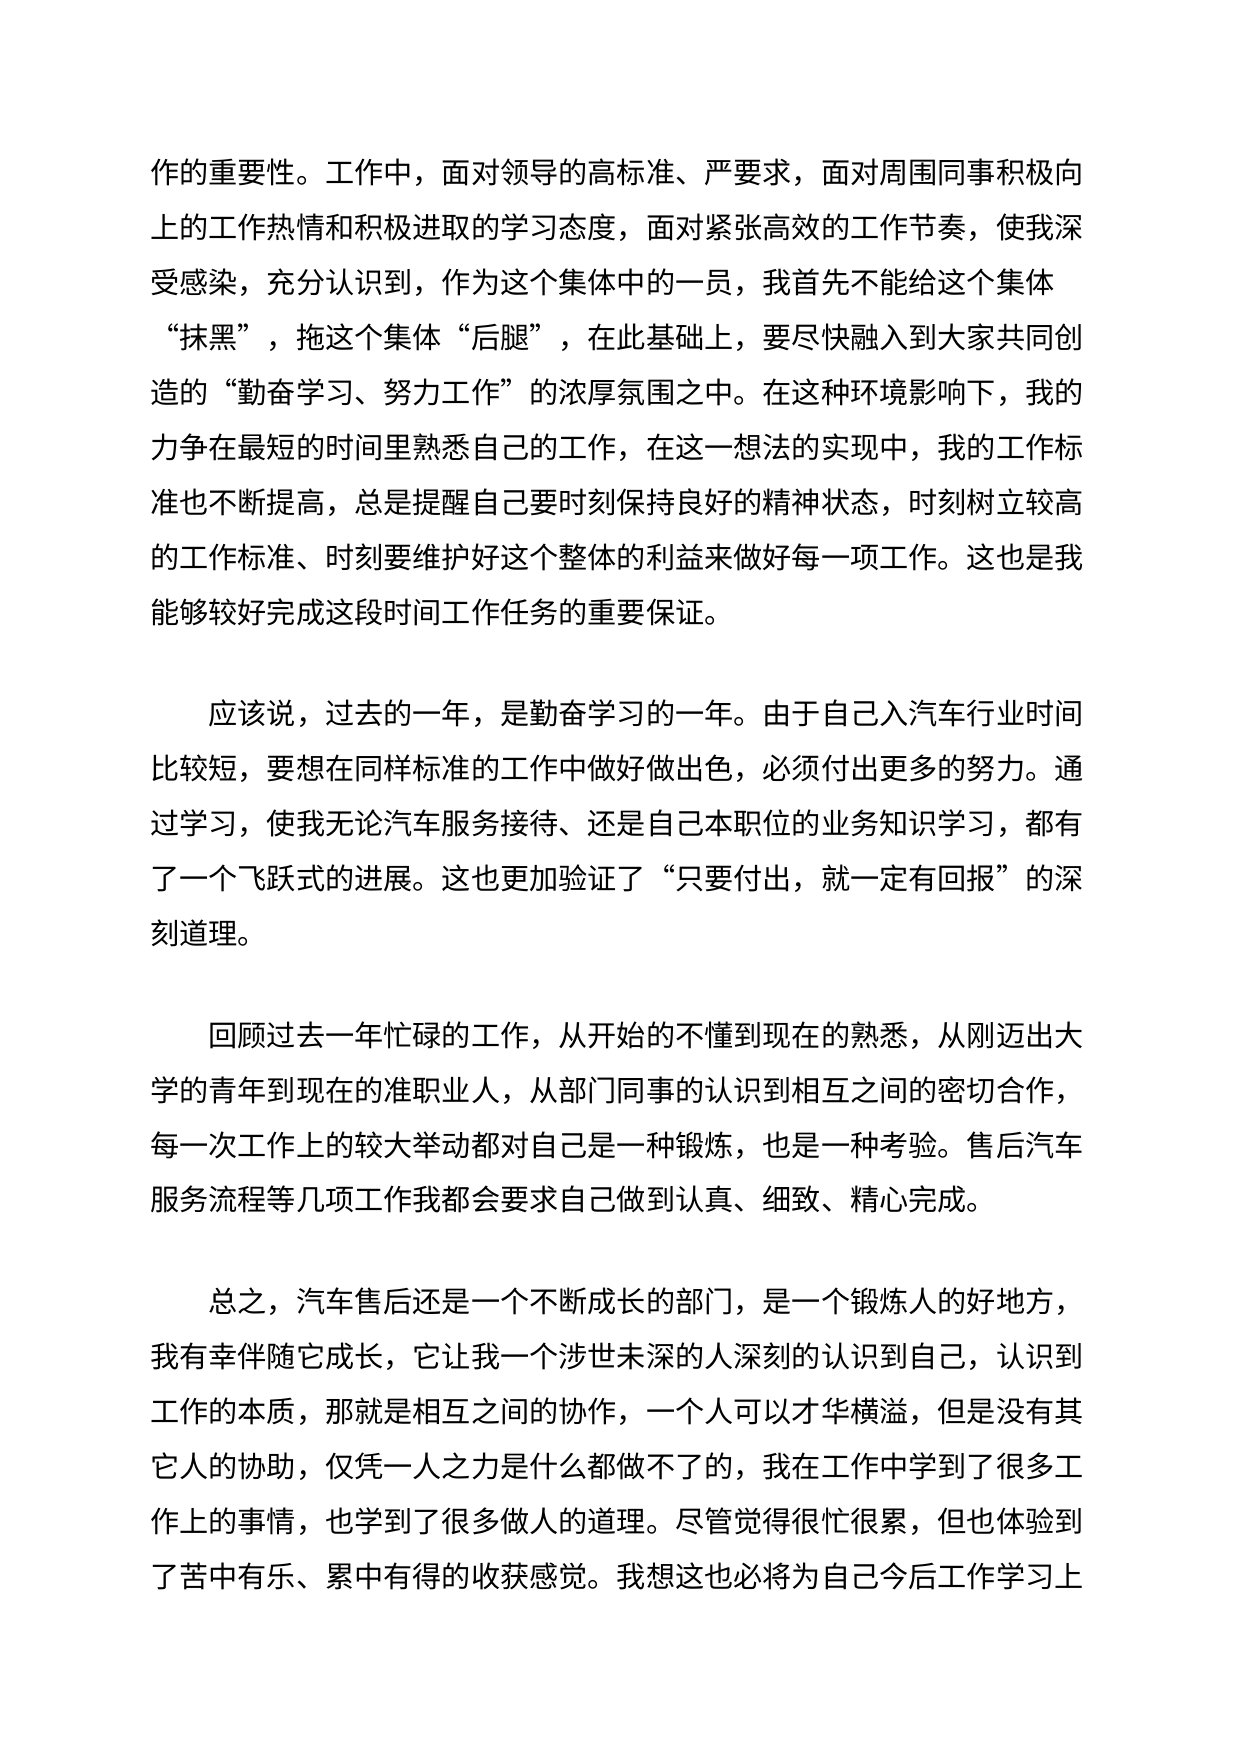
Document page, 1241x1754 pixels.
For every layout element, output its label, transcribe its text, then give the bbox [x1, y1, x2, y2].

text 应该说，过去的一年，是勤奋学习的一年。由于自己入汽车行业时间比较短，要想在同样标准的工作中做好做出色，必须付出更多的努力。通过学习，使我无论汽车服务接待、还是自己本职位的业务知识学习，都有了一个飞跃式的进展。这也更加验证了“只要付出，就一定有回报”的深刻道理。 [150, 691, 1090, 953]
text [150, 1279, 1090, 1596]
text 回顾过去一年忙碌的工作，从开始的不懂到现在的熟悉，从刚迈出大学的青年到现在的准职业人，从部门同事的认识到相互之间的密切合作，每一次工作上的较大举动都对自己是一种锻炼，也是一种考验。售后汽车服务流程等几项工作我都会要求自己做到认真、细致、精心完成。 [150, 1012, 1090, 1219]
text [150, 150, 1090, 631]
